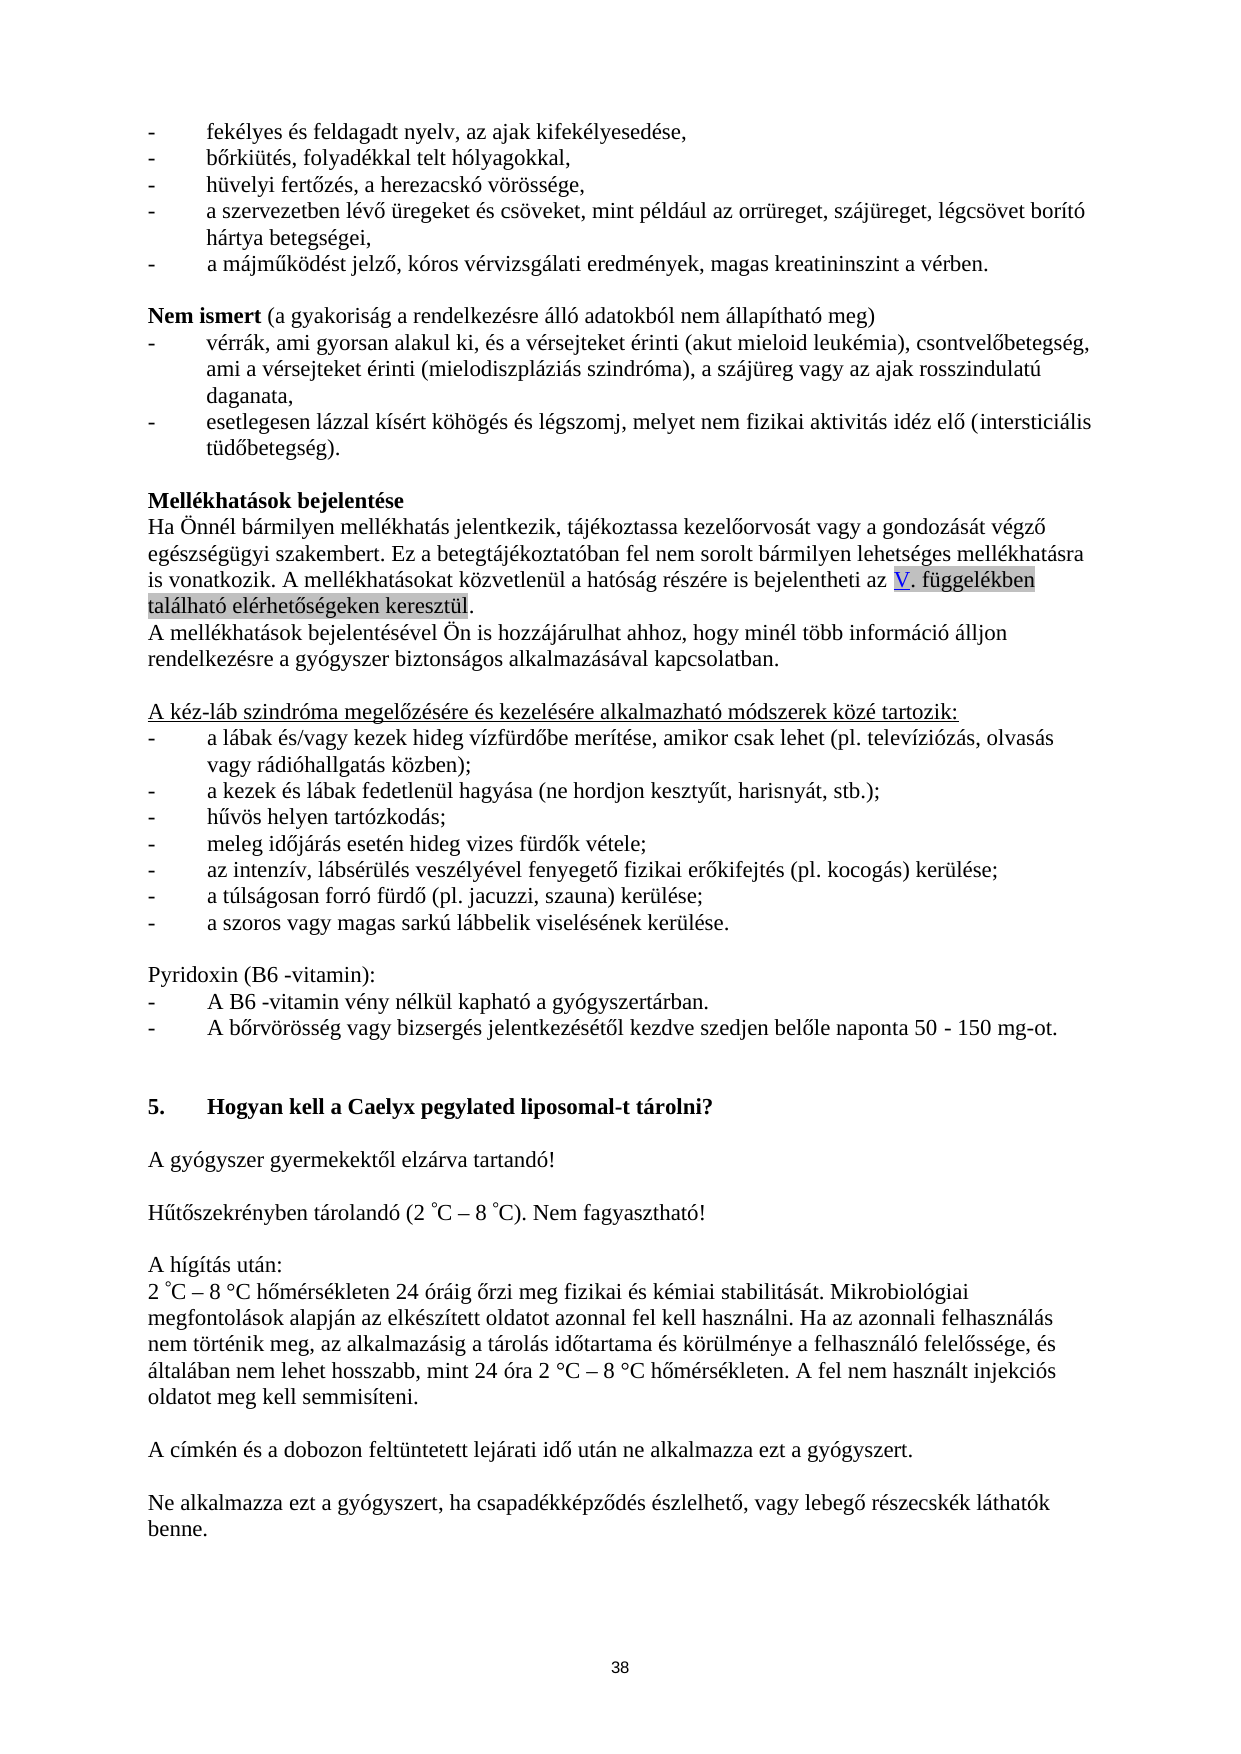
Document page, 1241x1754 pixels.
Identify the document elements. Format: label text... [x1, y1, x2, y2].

text Mellékhatások bejelentése [148, 487, 1093, 513]
text - az intenzív, lábsérülés veszélyével fenyegető fizikai erőkifejtés (pl. kocogás) kerülése; [148, 856, 1092, 882]
text A gyógyszer gyermekektől elzárva tartandó! [148, 1146, 1093, 1172]
text - a szoros vagy magas sarkú lábbelik viselésének kerülése. [148, 909, 1092, 935]
text A mellékhatások bejelentésével Ön is hozzájárulhat ahhoz, hogy minél több információ álljon rendelkezésre a gyógyszer biztonságos alkalmazásával kapcsolatban. [148, 619, 1093, 672]
text A címkén és a dobozon feltüntetett lejárati idő után ne alkalmazza ezt a gyógyszert. [148, 1436, 1093, 1462]
text A hígítás után: [148, 1251, 1092, 1278]
text - a túlságosan forró fürdő (pl. jacuzzi, szauna) kerülése; [148, 882, 1092, 909]
text Nem ismert (a gyakoriság a rendelkezésre álló adatokból nem állapítható meg) [148, 303, 1092, 329]
list hüvelyi fertőzés, a herezacskó vörössége, [148, 171, 1092, 197]
text 5. Hogyan kell a Caelyx pegylated liposomal-t tárolni? [148, 1093, 1093, 1119]
text - hűvös helyen tartózkodás; [148, 803, 1092, 830]
text Pyridoxin (B6 -vitamin): [148, 961, 1092, 988]
text 2 C – 8 °C hőmérsékleten 24 óráig őrzi meg fizikai és kémiai stabilitását. Mikrobiológiai megfontolások alapján az elkészített oldatot azonnal fel kell használni. Ha az azonnali felhasználás nem történik meg, az alkalmazásig a tárolás időtartama és körülménye a felhasználó felelőssége, és általában nem lehet hosszabb, mint 24 óra 2 °C – 8 °C hőmérsékleten. A fel nem használt injekciós oldatot meg kell semmisíteni. [148, 1278, 1092, 1409]
text - a kezek és lábak fedetlenül hagyása (ne hordjon kesztyűt, harisnyát, stb.); [148, 777, 1092, 803]
text Hűtőszekrényben tárolandó (2 C – 8 C). Nem fagyasztható! [148, 1199, 1093, 1225]
list a májműködést jelző, kóros vérvizsgálati eredmények, magas kreatininszint a vérben. [148, 250, 1092, 276]
text A kéz-láb szindróma megelőzésére és kezelésére alkalmazható módszerek közé tartozik: [148, 698, 1092, 724]
list a szervezetben lévő üregeket és csöveket, mint például az orrüreget, szájüreget, légcsövet borító hártya betegségei, [148, 197, 1092, 250]
list bőrkiütés, folyadékkal telt hólyagokkal, [148, 144, 1092, 171]
text - A B6 -vitamin vény nélkül kapható a gyógyszertárban. [148, 988, 1092, 1014]
text - A bőrvörösség vagy bizsergés jelentkezésétől kezdve szedjen belőle naponta 50 - 150 mg-ot. [148, 1014, 1092, 1041]
text Ne alkalmazza ezt a gyógyszert, ha csapadékképződés észlelhető, vagy lebegő részecskék láthatók benne. [148, 1488, 1092, 1541]
text - meleg időjárás esetén hideg vizes fürdők vétele; [148, 830, 1092, 856]
text - a lábak és/vagy kezek hideg vízfürdőbe merítése, amikor csak lehet (pl. televíziózás, olvasás vagy rádióhallgatás közben); [148, 724, 1092, 777]
text Ha Önnél bármilyen mellékhatás jelentkezik, tájékoztassa kezelőorvosát vagy a gondozását végző egészségügyi szakembert. Ez a betegtájékoztatóban fel nem sorolt bármilyen lehetséges mellékhatásra is vonatkozik. A mellékhatásokat közvetlenül a hatóság részére is bejelentheti az V. függelékben található elérhetőségeken keresztül. [148, 513, 1093, 619]
list esetlegesen lázzal kísért köhögés és légszomj, melyet nem fizikai aktivitás idéz elő (intersticiális tüdőbetegség). [148, 408, 1092, 461]
list fekélyes és feldagadt nyelv, az ajak kifekélyesedése, [148, 118, 1092, 144]
list vérrák, ami gyorsan alakul ki, és a vérsejteket érinti (akut mieloid leukémia), csontvelőbetegség, ami a vérsejteket érinti (mielodiszpláziás szindróma), a szájüreg vagy az ajak rosszindulatú daganata, [148, 329, 1092, 408]
